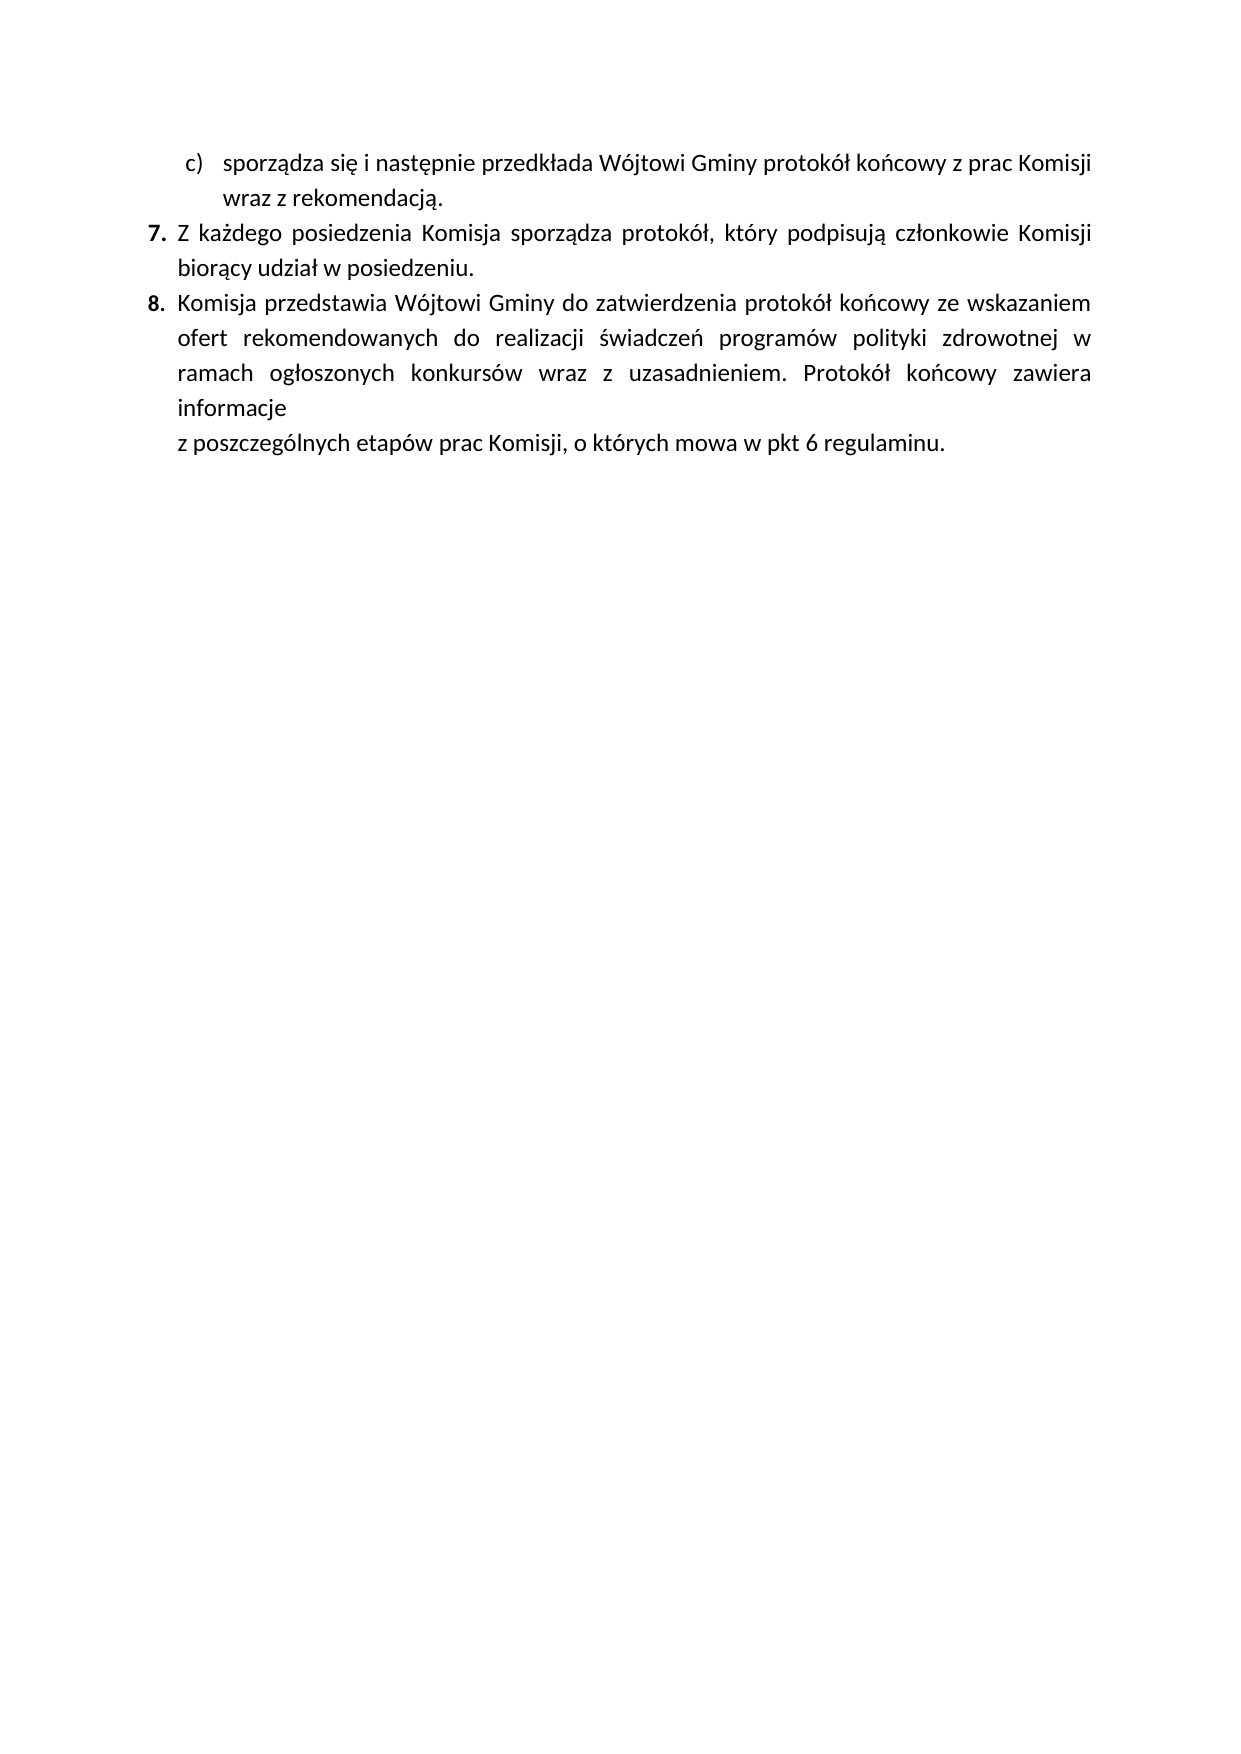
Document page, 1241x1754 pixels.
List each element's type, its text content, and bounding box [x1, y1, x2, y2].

list Z każdego posiedzenia Komisja sporządza protokół, który podpisują członkowie Komisji biorący udział w posiedzeniu. [148, 218, 1093, 283]
list sporządza się i następnie przedkłada Wójtowi Gminy protokół końcowy z prac Komisji wraz z rekomendacją. [185, 148, 1093, 213]
list Komisja przedstawia Wójtowi Gminy do zatwierdzenia protokół końcowy ze wskazaniem ofert rekomendowanych do realizacji świadczeń programów polityki zdrowotnej w ramach ogłoszonych konkursów wraz z uzasadnieniem. Protokół końcowy zawiera informacje z poszczególnych etapów prac Komisji, o których mowa w pkt 6 regulaminu. [148, 288, 1093, 458]
